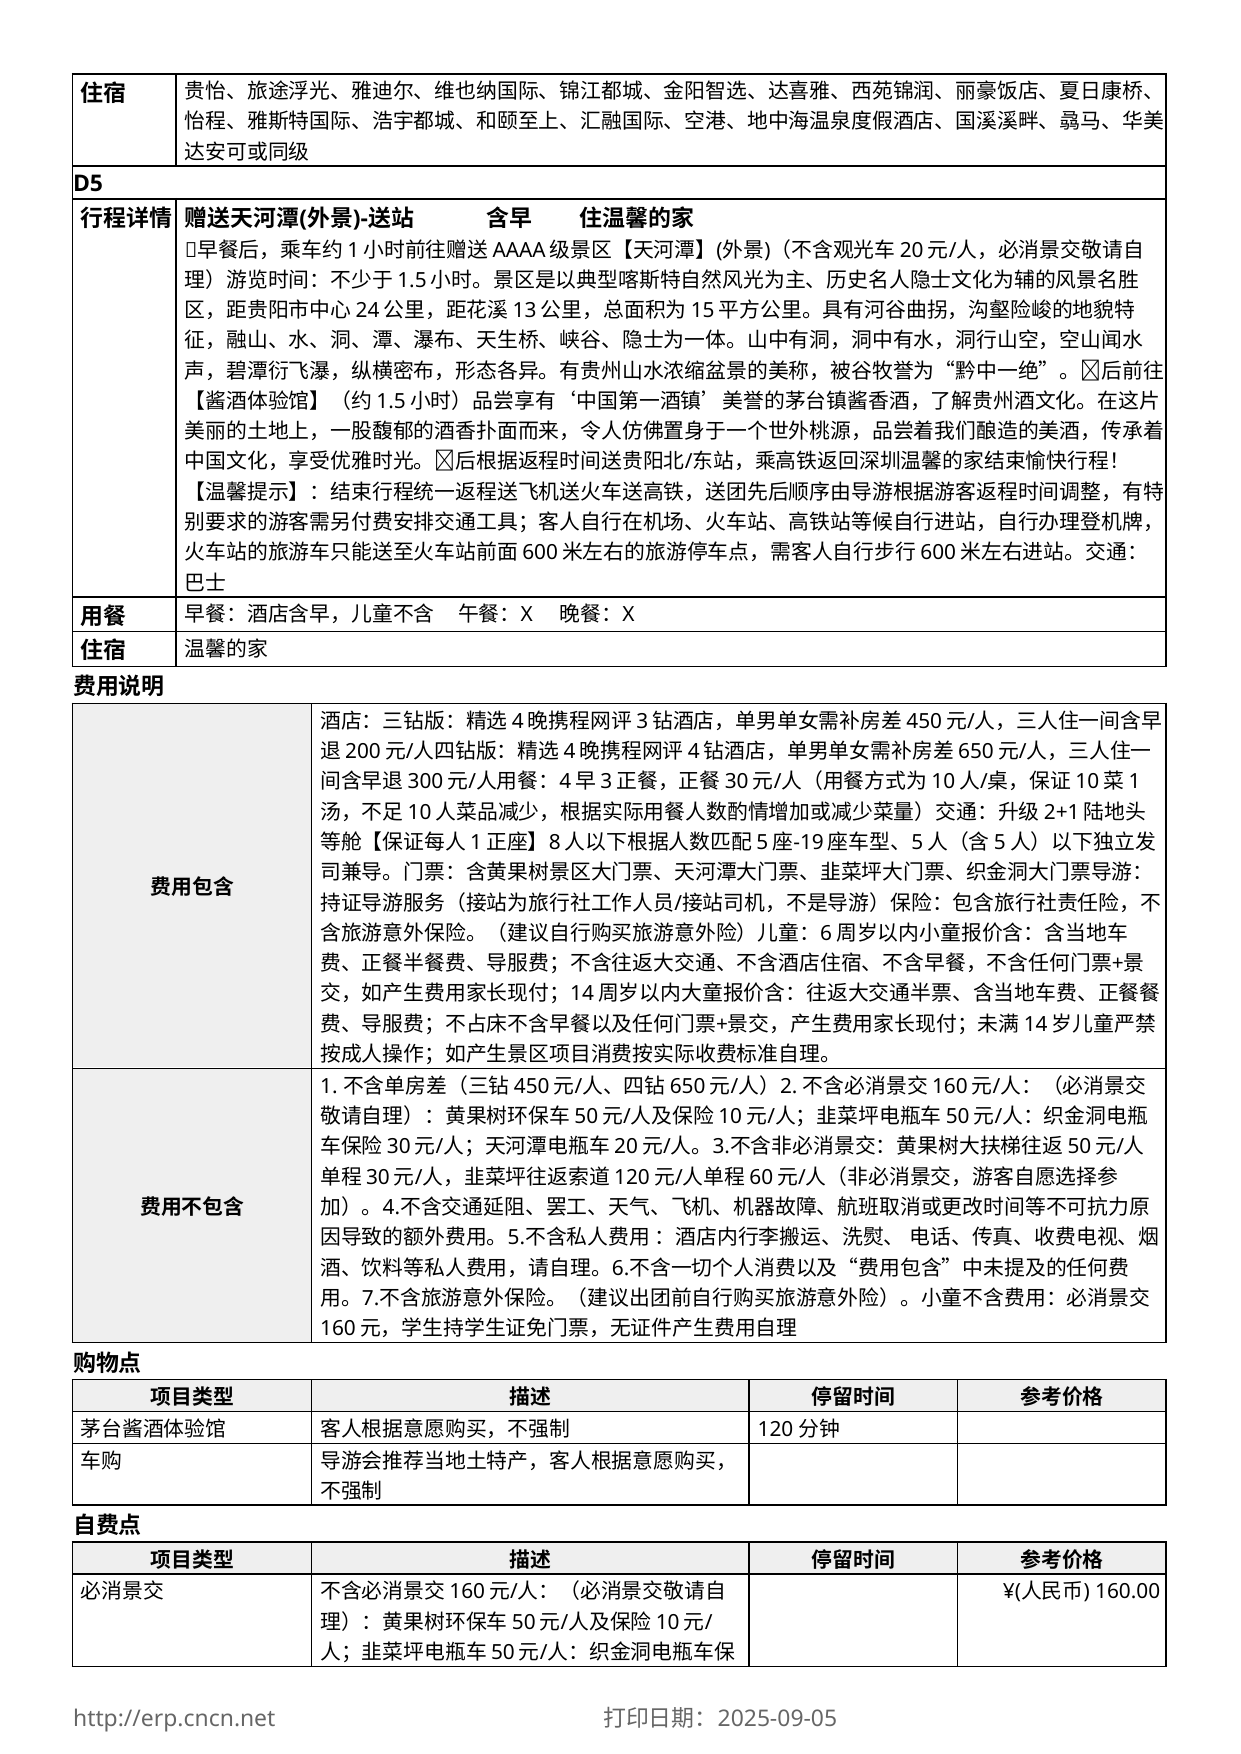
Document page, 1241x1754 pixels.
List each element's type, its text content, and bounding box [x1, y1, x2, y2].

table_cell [312, 1575, 748, 1666]
table_cell 赠送天河潭(外景)-送站 含早 住温馨的家 早餐后，乘车约1小时前往赠送AAAA级景区【天河潭】(外景)（不含观光车20元/人，必消景交敬请自理）游览时间：不少于1.5小时。景区是以典型喀斯特自然风光为主、历史名人隐士文化为辅的风景名胜区，距贵阳市中心24公里，距花溪13公里，总面积为15平方公里。具有河谷曲拐，沟壑险峻的地貌特征，融山、水、洞、潭、瀑布、天生桥、峡谷、隐士为一体。山中有洞，洞中有水，洞行山空，空山闻水声，碧潭衍飞瀑，纵横密布，形态各异。有贵州山水浓缩盆景的美称，被谷牧誉为“黔中一绝”。 [177, 200, 1165, 596]
table_cell [958, 1444, 1165, 1504]
table_cell 住宿 [73, 632, 175, 666]
table_cell 车购 [73, 1444, 311, 1504]
table_cell 客人根据意愿购买，不强制 [312, 1412, 748, 1442]
text 费用说明 [73, 668, 1167, 701]
text 购物点 [73, 1344, 1167, 1378]
table_cell 早餐：酒店含早，儿童不含 午餐：X 晚餐：X [177, 598, 1165, 631]
table_header 费用包含 [73, 704, 311, 1067]
table_header 停留时间 [750, 1543, 957, 1573]
table_cell 贵怡、旅途浮光、雅迪尔、维也纳国际、锦江都城、金阳智选、达喜雅、西苑锦润、丽豪饭店、夏日康桥、怡程、雅斯特国际、浩宇都城、和颐至上、汇融国际、空港、地中海温泉度假酒店、国溪溪畔、骉马、华美达安可或同级 [177, 75, 1165, 165]
table_header 参考价格 [958, 1380, 1165, 1411]
table_cell 费用不包含 [73, 1069, 311, 1342]
table_header 项目类型 [73, 1380, 311, 1411]
table_cell [750, 1575, 957, 1666]
table_header 项目类型 [73, 1543, 311, 1573]
table_cell 用餐 [73, 598, 175, 631]
table_cell 茅台酱酒体验馆 [73, 1412, 311, 1442]
table_cell 必消景交 [73, 1575, 311, 1666]
table_cell 导游会推荐当地土特产，客人根据意愿购买，不强制 [312, 1444, 748, 1504]
table_header 停留时间 [750, 1380, 957, 1411]
table_cell 住宿 [73, 75, 175, 165]
table_header 参考价格 [958, 1543, 1165, 1573]
table_cell D5 [73, 167, 1165, 198]
table_header 描述 [312, 1380, 748, 1411]
table_header 描述 [312, 1543, 748, 1573]
table_header 酒店：三钻版：精选4晚携程网评3钻酒店，单男单女需补房差450元/人，三人住一间含早退200元/人 [312, 704, 1165, 1067]
table_cell [958, 1412, 1165, 1442]
table_cell ¥(人民币) 160.00 [958, 1575, 1165, 1666]
table_cell [750, 1444, 957, 1504]
table_cell 120 分钟 [750, 1412, 957, 1442]
table_cell 温馨的家 [177, 632, 1165, 666]
table_cell 1. 不含单房差（三钻450元/人、四钻650元/人） [312, 1069, 1165, 1342]
text 自费点 [73, 1507, 1167, 1540]
table_cell 行程详情 [73, 200, 175, 596]
